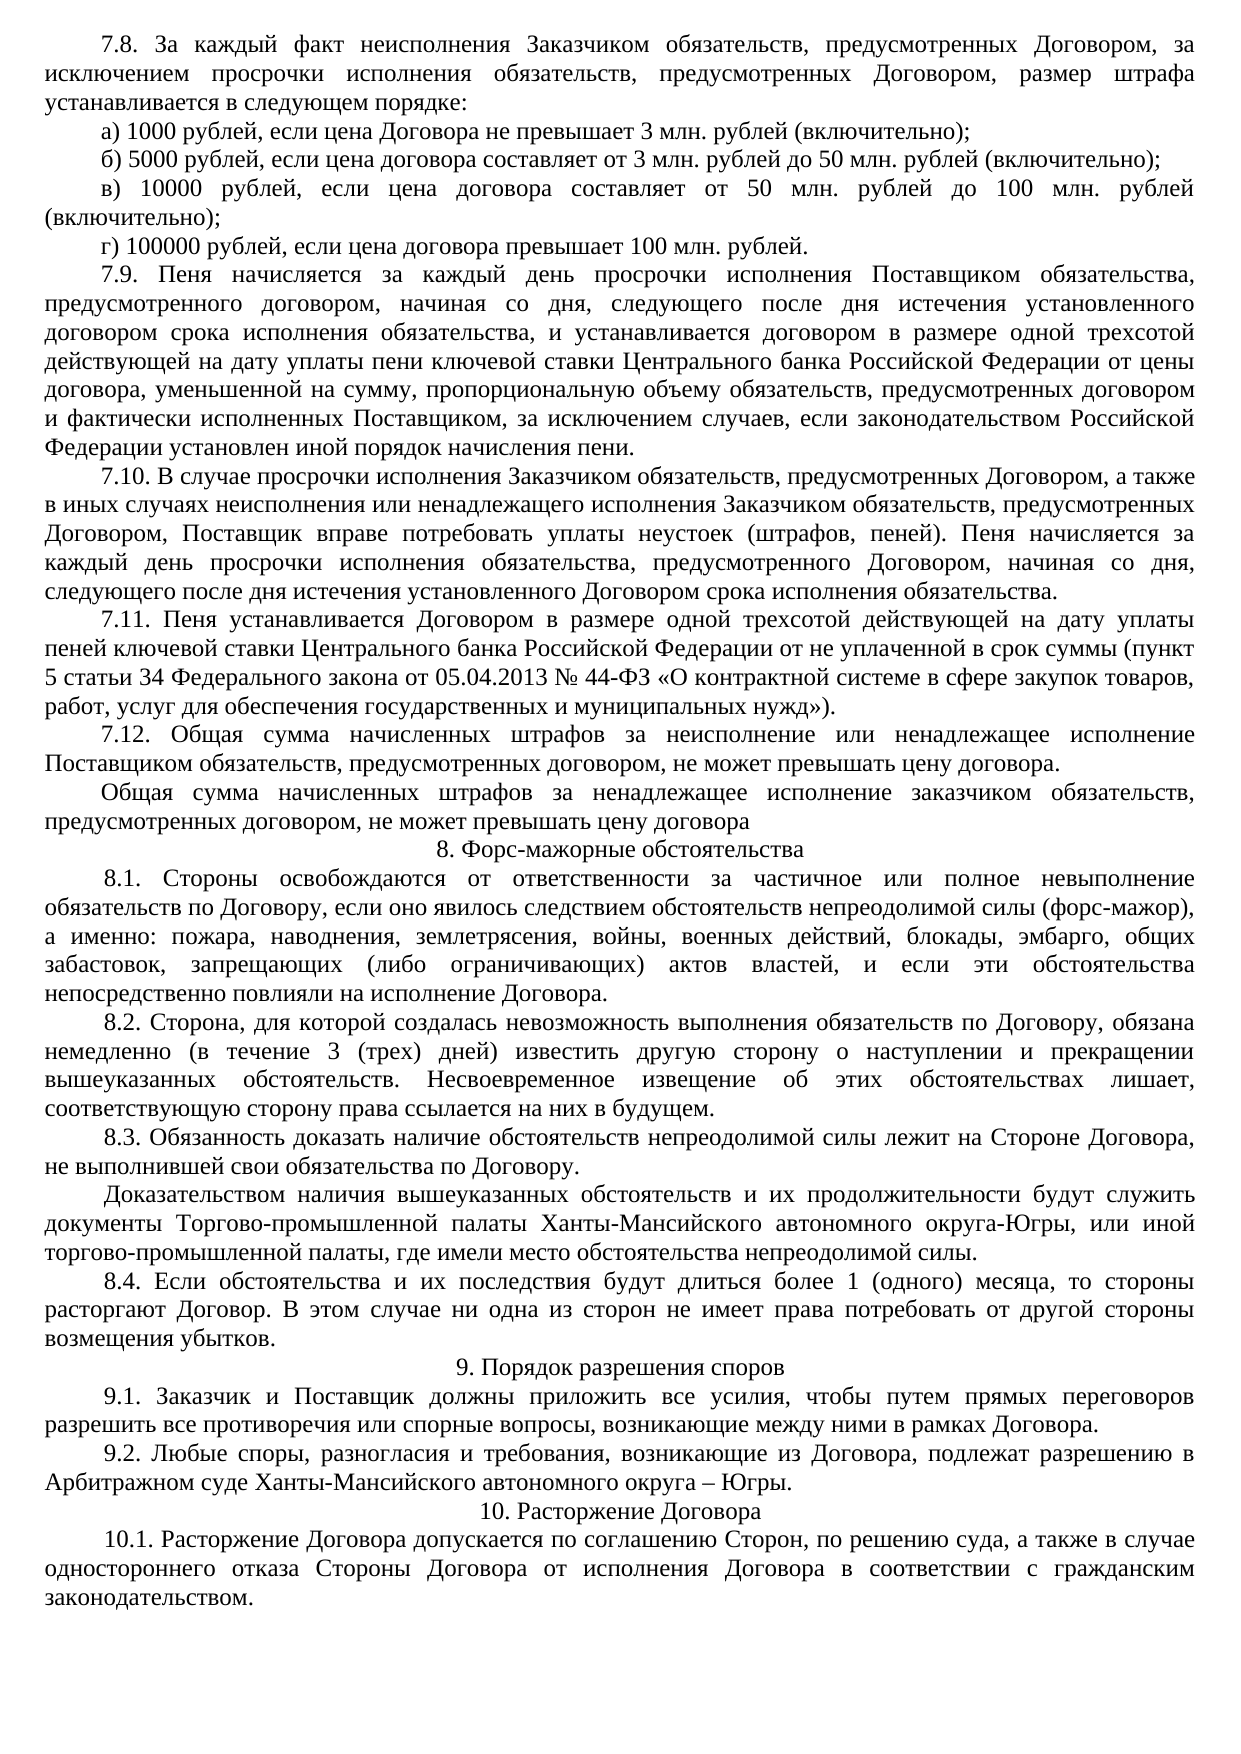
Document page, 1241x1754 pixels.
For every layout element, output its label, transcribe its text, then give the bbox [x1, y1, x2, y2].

text в) 10000 рублей, если цена договора составляет от 50 млн. рублей до 100 млн. рублей (включительно); [44, 173, 1196, 231]
text 9.1. Заказчик и Поставщик должны приложить все усилия, чтобы путем прямых переговоров разрешить все противоречия или спорные вопросы, возникающие между ними в рамках Договора. [44, 1381, 1196, 1438]
text 7.8. За каждый факт неисполнения Заказчиком обязательств, предусмотренных Договором, за исключением просрочки исполнения обязательств, предусмотренных Договором, размер штрафа устанавливается в следующем порядке: [44, 29, 1196, 116]
text Доказательством наличия вышеуказанных обстоятельств и их продолжительности будут служить документы Торгово-промышленной палаты Ханты-Мансийского автономного округа-Югры, или иной торгово-промышленной палаты, где имели место обстоятельства непреодолимой силы. [44, 1179, 1196, 1266]
text Общая сумма начисленных штрафов за ненадлежащее исполнение заказчиком обязательств, предусмотренных договором, не может превышать цену договора [44, 777, 1196, 834]
text 8.2. Сторона, для которой создалась невозможность выполнения обязательств по Договору, обязана немедленно (в течение 3 (трех) дней) известить другую сторону о наступлении и прекращении вышеуказанных обстоятельств. Несвоевременное извещение об этих обстоятельствах лишает, соответствующую сторону права ссылается на них в будущем. [44, 1007, 1196, 1122]
text б) 5000 рублей, если цена договора составляет от 3 млн. рублей до 50 млн. рублей (включительно); [44, 144, 1196, 173]
text 8.1. Стороны освобождаются от ответственности за частичное или полное невыполнение обязательств по Договору, если оно явилось следствием обстоятельств непреодолимой силы (форс-мажор), а именно: пожара, наводнения, землетрясения, войны, военных действий, блокады, эмбарго, общих забастовок, запрещающих (либо ограничивающих) актов властей, и если эти обстоятельства непосредственно повлияли на исполнение Договора. [44, 863, 1196, 1007]
text 7.11. Пеня устанавливается Договором в размере одной трехсотой действующей на дату уплаты пеней ключевой ставки Центрального банка Российской Федерации от не уплаченной в срок суммы (пункт 5 статьи 34 Федерального закона от 05.04.2013 № 44-ФЗ «О контрактной системе в сфере закупок товаров, работ, услуг для обеспечения государственных и муниципальных нужд»). [44, 604, 1196, 719]
text 7.9. Пеня начисляется за каждый день просрочки исполнения Поставщиком обязательства, предусмотренного договором, начиная со дня, следующего после дня истечения установленного договором срока исполнения обязательства, и устанавливается договором в размере одной трехсотой действующей на дату уплаты пени ключевой ставки Центрального банка Российской Федерации от цены договора, уменьшенной на сумму, пропорциональную объему обязательств, предусмотренных договором и фактически исполненных Поставщиком, за исключением случаев, если законодательством Российской Федерации установлен иной порядок начисления пени. [44, 259, 1196, 461]
text а) 1000 рублей, если цена Договора не превышает 3 млн. рублей (включительно); [44, 116, 1196, 144]
text 10. Расторжение Договора [44, 1496, 1196, 1524]
text 8.3. Обязанность доказать наличие обстоятельств непреодолимой силы лежит на Стороне Договора, не выполнившей свои обязательства по Договору. [44, 1122, 1196, 1179]
text 8.4. Если обстоятельства и их последствия будут длиться более 1 (одного) месяца, то стороны расторгают Договор. В этом случае ни одна из сторон не имеет права потребовать от другой стороны возмещения убытков. [44, 1266, 1196, 1352]
text 9.2. Любые споры, разногласия и требования, возникающие из Договора, подлежат разрешению в Арбитражном суде Ханты-Мансийского автономного округа – Югры. [44, 1438, 1196, 1496]
text г) 100000 рублей, если цена договора превышает 100 млн. рублей. [44, 231, 1196, 259]
text 8. Форс-мажорные обстоятельства [44, 834, 1196, 863]
text 7.10. В случае просрочки исполнения Заказчиком обязательств, предусмотренных Договором, а также в иных случаях неисполнения или ненадлежащего исполнения Заказчиком обязательств, предусмотренных Договором, Поставщик вправе потребовать уплаты неустоек (штрафов, пеней). Пеня начисляется за каждый день просрочки исполнения обязательства, предусмотренного Договором, начиная со дня, следующего после дня истечения установленного Договором срока исполнения обязательства. [44, 461, 1196, 604]
text 10.1. Расторжение Договора допускается по соглашению Сторон, по решению суда, а также в случае одностороннего отказа Стороны Договора от исполнения Договора в соответствии с гражданским законодательством. [44, 1524, 1196, 1611]
text 7.12. Общая сумма начисленных штрафов за неисполнение или ненадлежащее исполнение Поставщиком обязательств, предусмотренных договором, не может превышать цену договора. [44, 719, 1196, 777]
text 9. Порядок разрешения споров [44, 1352, 1196, 1381]
